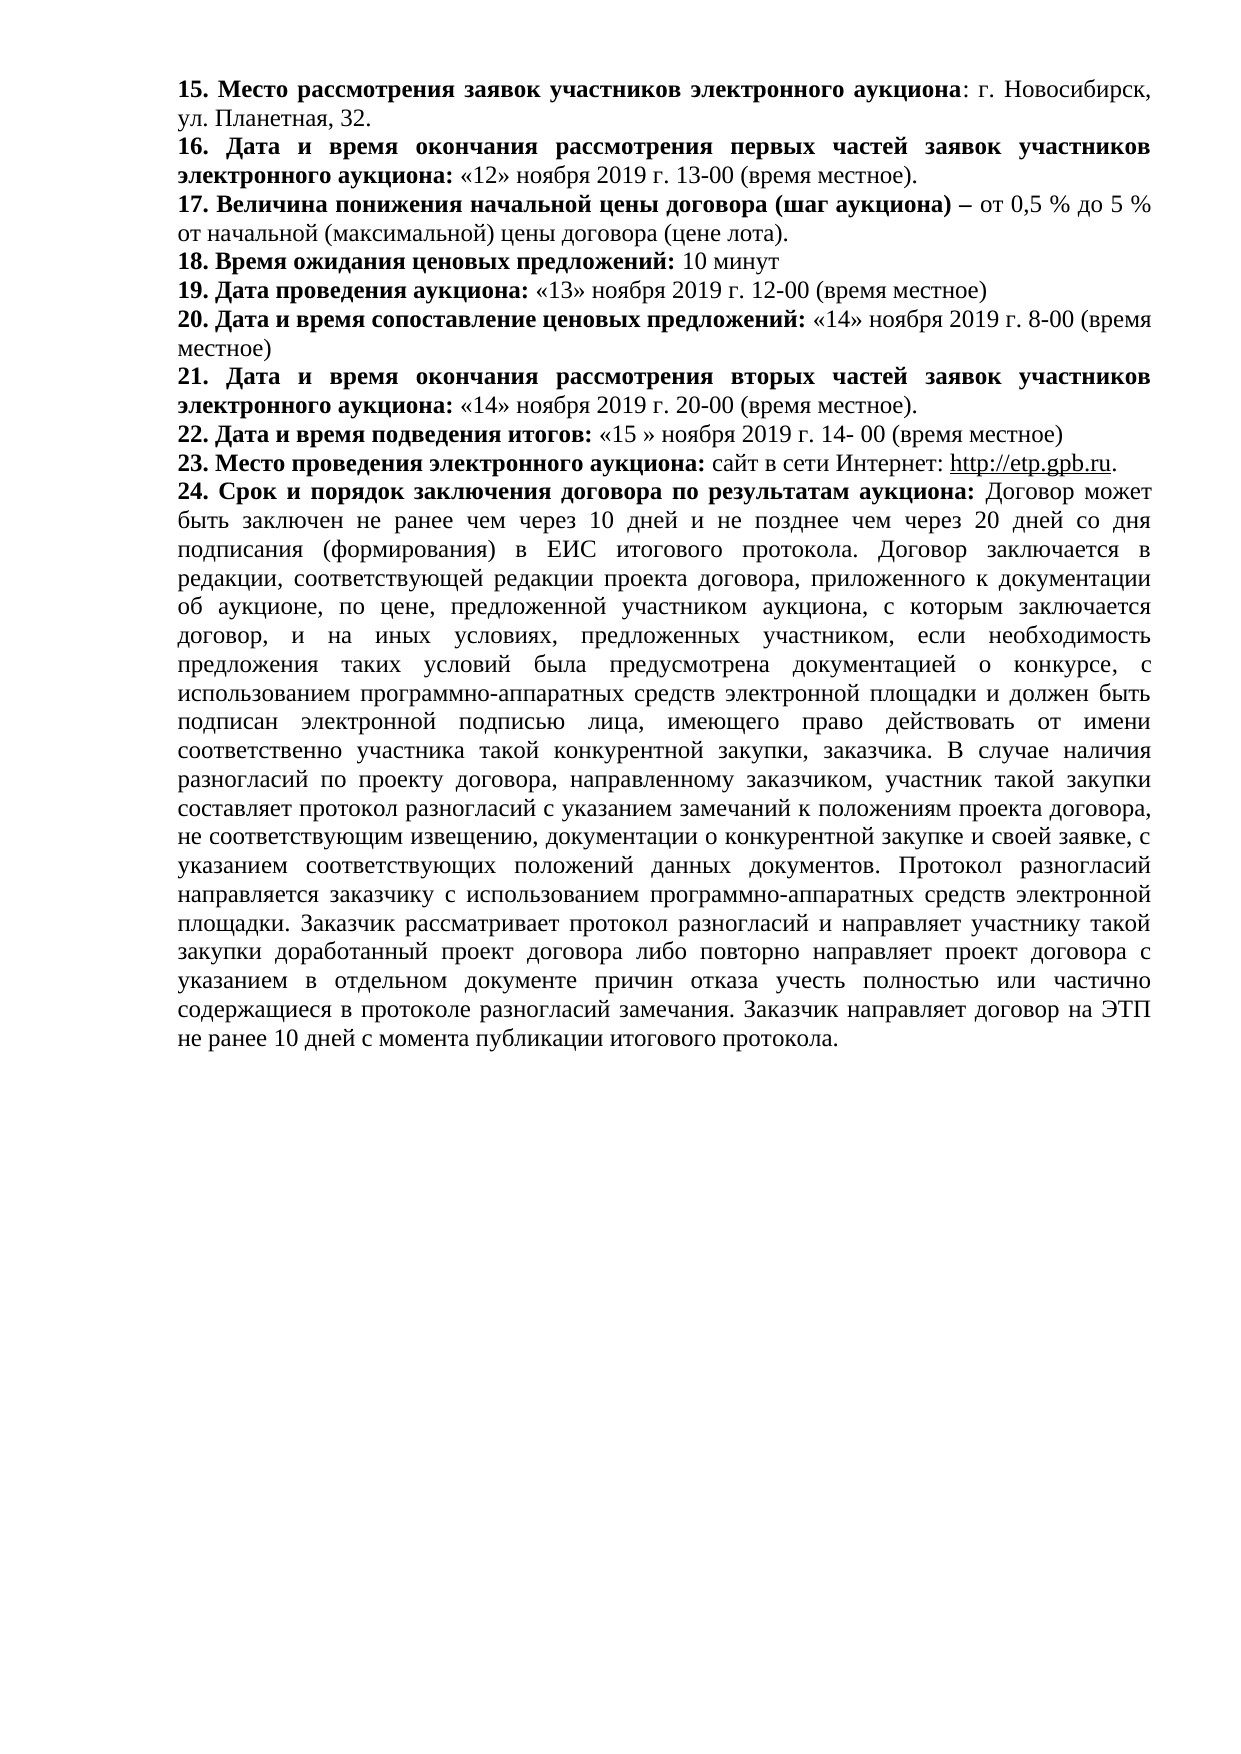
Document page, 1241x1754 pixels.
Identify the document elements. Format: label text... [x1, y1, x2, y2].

text 18. Время ожидания ценовых предложений: 10 минут [177, 246, 1152, 275]
text 17. Величина понижения начальной цены договора (шаг аукциона) – от 0,5 % до 5 % от начальной (максимальной) цены договора (цене лота). [177, 189, 1152, 246]
list 24. Срок и порядок заключения договора по результатам аукциона: Договор может быть заключен не ранее чем через 10 дней и не позднее чем через 20 дней со дня подписания (формирования) в ЕИС итогового протокола. Договор заключается в редакции, соответствующей редакции проекта договора, приложенного к документации об аукционе, по цене, предложенной участником аукциона, с которым заключается договор, и на иных условиях, предложенных участником, если необходимость предложения таких условий была предусмотрена документацией о конкурсе, с использованием программно-аппаратных средств электронной площадки и должен быть подписан электронной подписью лица, имеющего право действовать от имени соответственно участника такой конкурентной закупки, заказчика. В случае наличия разногласий по проекту договора, направленному заказчиком, участник такой закупки составляет протокол разногласий с указанием замечаний к положениям проекта договора, не соответствующим извещению, документации о конкурентной закупке и своей заявке, с указанием соответствующих положений данных документов. Протокол разногласий направляется заказчику с использованием программно-аппаратных средств электронной площадки. Заказчик рассматривает протокол разногласий и направляет участнику такой закупки доработанный проект договора либо повторно направляет проект договора с указанием в отдельном документе причин отказа учесть полностью или частично содержащиеся в протоколе разногласий замечания. Заказчик направляет договор на ЭТП не ранее 10 дней с момента публикации итогового протокола. [177, 476, 1152, 1051]
text 21. Дата и время окончания рассмотрения вторых частей заявок участников электронного аукциона: «14» ноября 2019 г. 20-00 (время местное). [177, 361, 1152, 419]
text 19. Дата проведения аукциона: «13» ноября 2019 г. 12-00 (время местное) [177, 275, 1152, 304]
text 22. Дата и время подведения итогов: «15 » ноября 2019 г. 14- 00 (время местное) [177, 419, 1152, 448]
text 15. Место рассмотрения заявок участников электронного аукциона: г. Новосибирск, ул. Планетная, 32. [177, 74, 1152, 131]
text 23. Место проведения электронного аукциона: сайт в сети Интернет: http://etp.gpb.ru. [177, 448, 1152, 476]
text 20. Дата и время сопоставление ценовых предложений: «14» ноября 2019 г. 8-00 (время местное) [177, 304, 1152, 361]
text 16. Дата и время окончания рассмотрения первых частей заявок участников электронного аукциона: «12» ноября 2019 г. 13-00 (время местное). [177, 131, 1152, 189]
